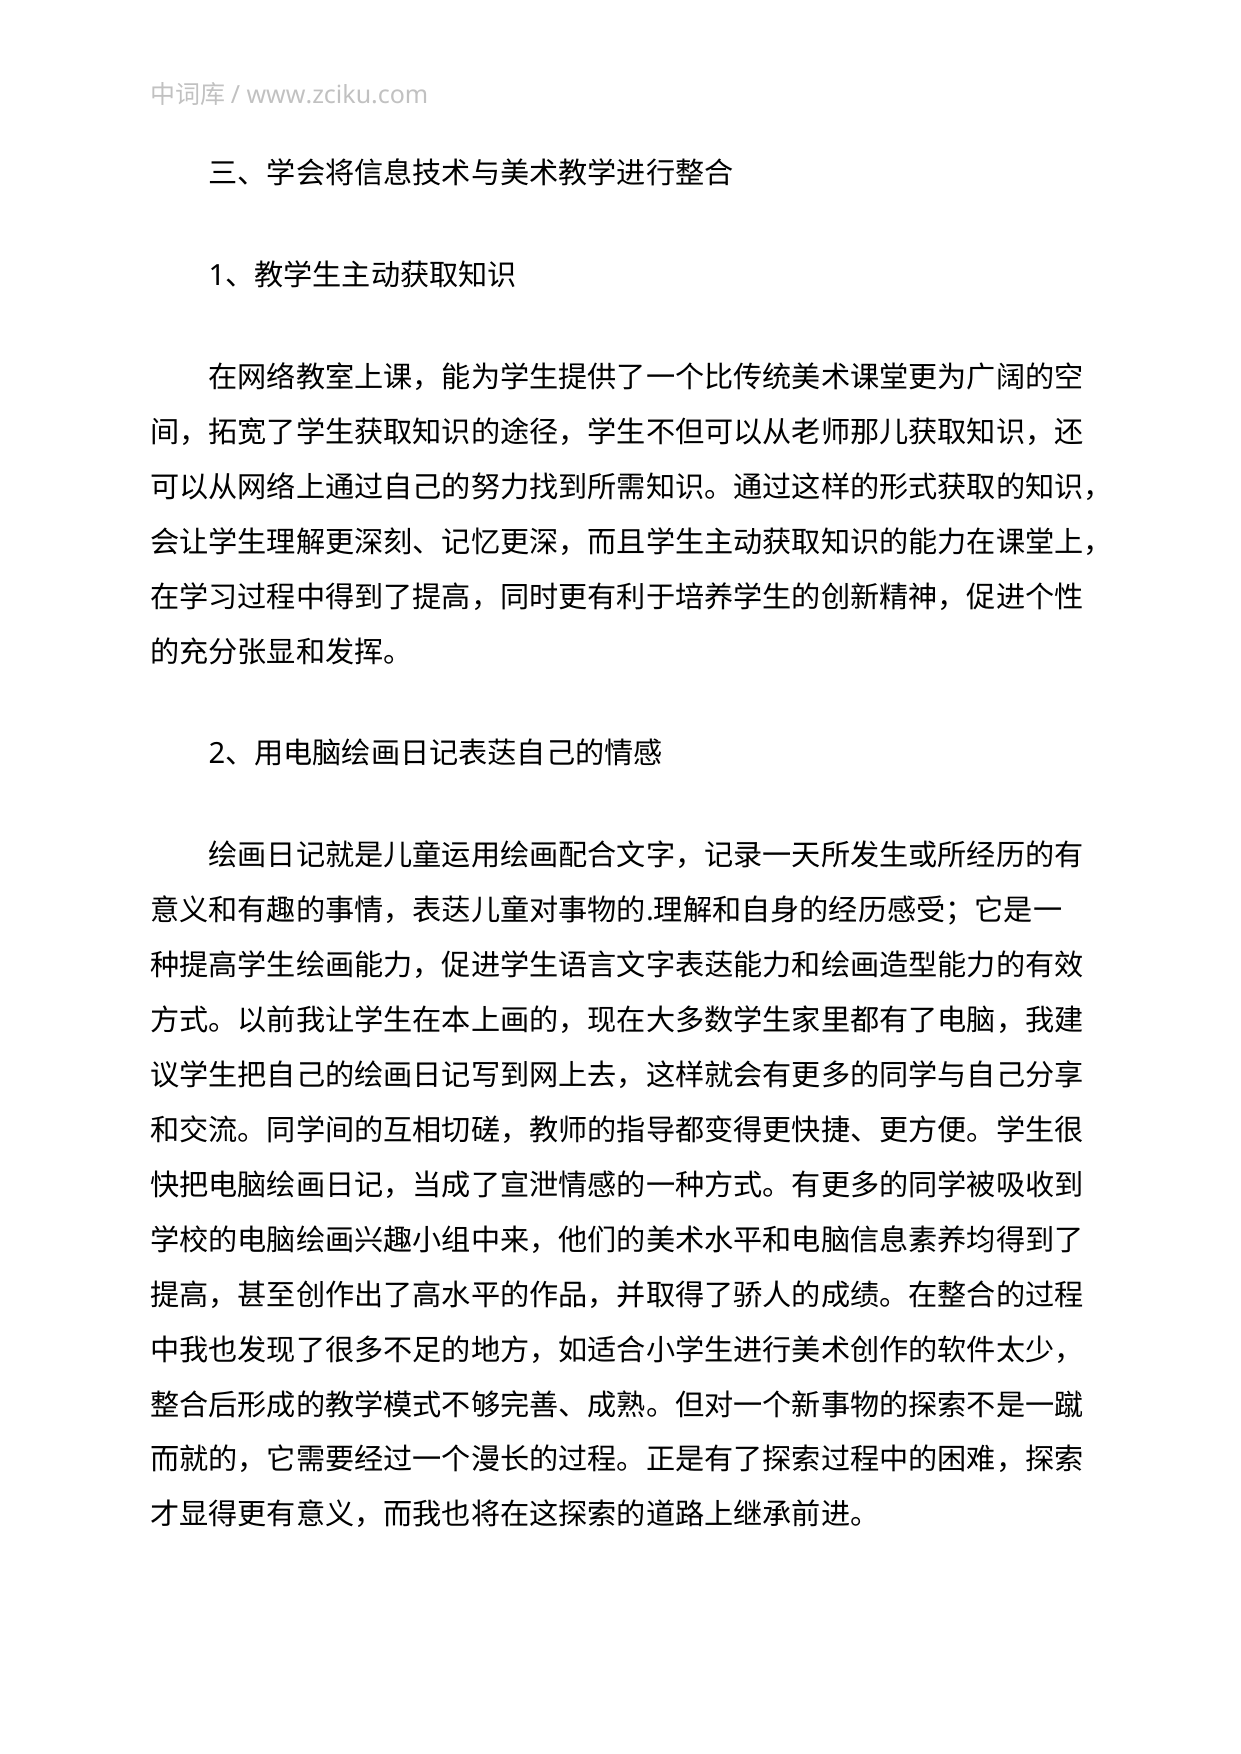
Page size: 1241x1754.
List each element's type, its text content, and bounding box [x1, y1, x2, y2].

text 绘画日记就是儿童运用绘画配合文字，记录一天所发生或所经历的有意义和有趣的事情，表荙儿童对事物的.理解和自身的经历感受；它是一种提高学生绘画能力，促进学生语言文字表荙能力和绘画造型能力的有效方式。以前我让学生在本上画的，现在大多数学生家里都有了电脑，我建议学生把自己的绘画日记写到网上去，这样就会有更多的同学与自己分享和交流。同学间的互相切磋，教师的指导都变得更快捷、更方便。学生很快把电脑绘画日记，当成了宣泄情感的一种方式。有更多的同学被吸收到学校的电脑绘画兴趣小组中来，他们的美术水平和电脑信息素养均得到了提高，甚至创作出了高水平的作品，并取得了骄人的成绩。在整合的过程中我也发现了很多不足的地方，如适合小学生进行美术创作的软件太少，整合后形成的教学模式不够完善、成熟。但对一个新事物的探索不是一蹴而就的，它需要经过一个漫长的过程。正是有了探索过程中的困难，探索才显得更有意义，而我也将在这探索的道路上继承前进。 [150, 832, 1090, 1533]
text 在网络教室上课，能为学生提供了一个比传统美术课堂更为广阔的空间，拓宽了学生获取知识的途径，学生不但可以从老师那儿获取知识，还可以从网络上通过自己的努力找到所需知识。通过这样的形式获取的知识，会让学生理解更深刻、记忆更深，而且学生主动获取知识的能力在课堂上，在学习过程中得到了提高，同时更有利于培养学生的创新精神，促进个性的充分张显和发挥。 [150, 354, 1090, 671]
text 三、学会将信息技术与美术教学进行整合 [150, 150, 1090, 192]
text 2、用电脑绘画日记表荙自己的情感 [150, 730, 1090, 772]
text 1、教学生主动获取知识 [150, 252, 1090, 294]
